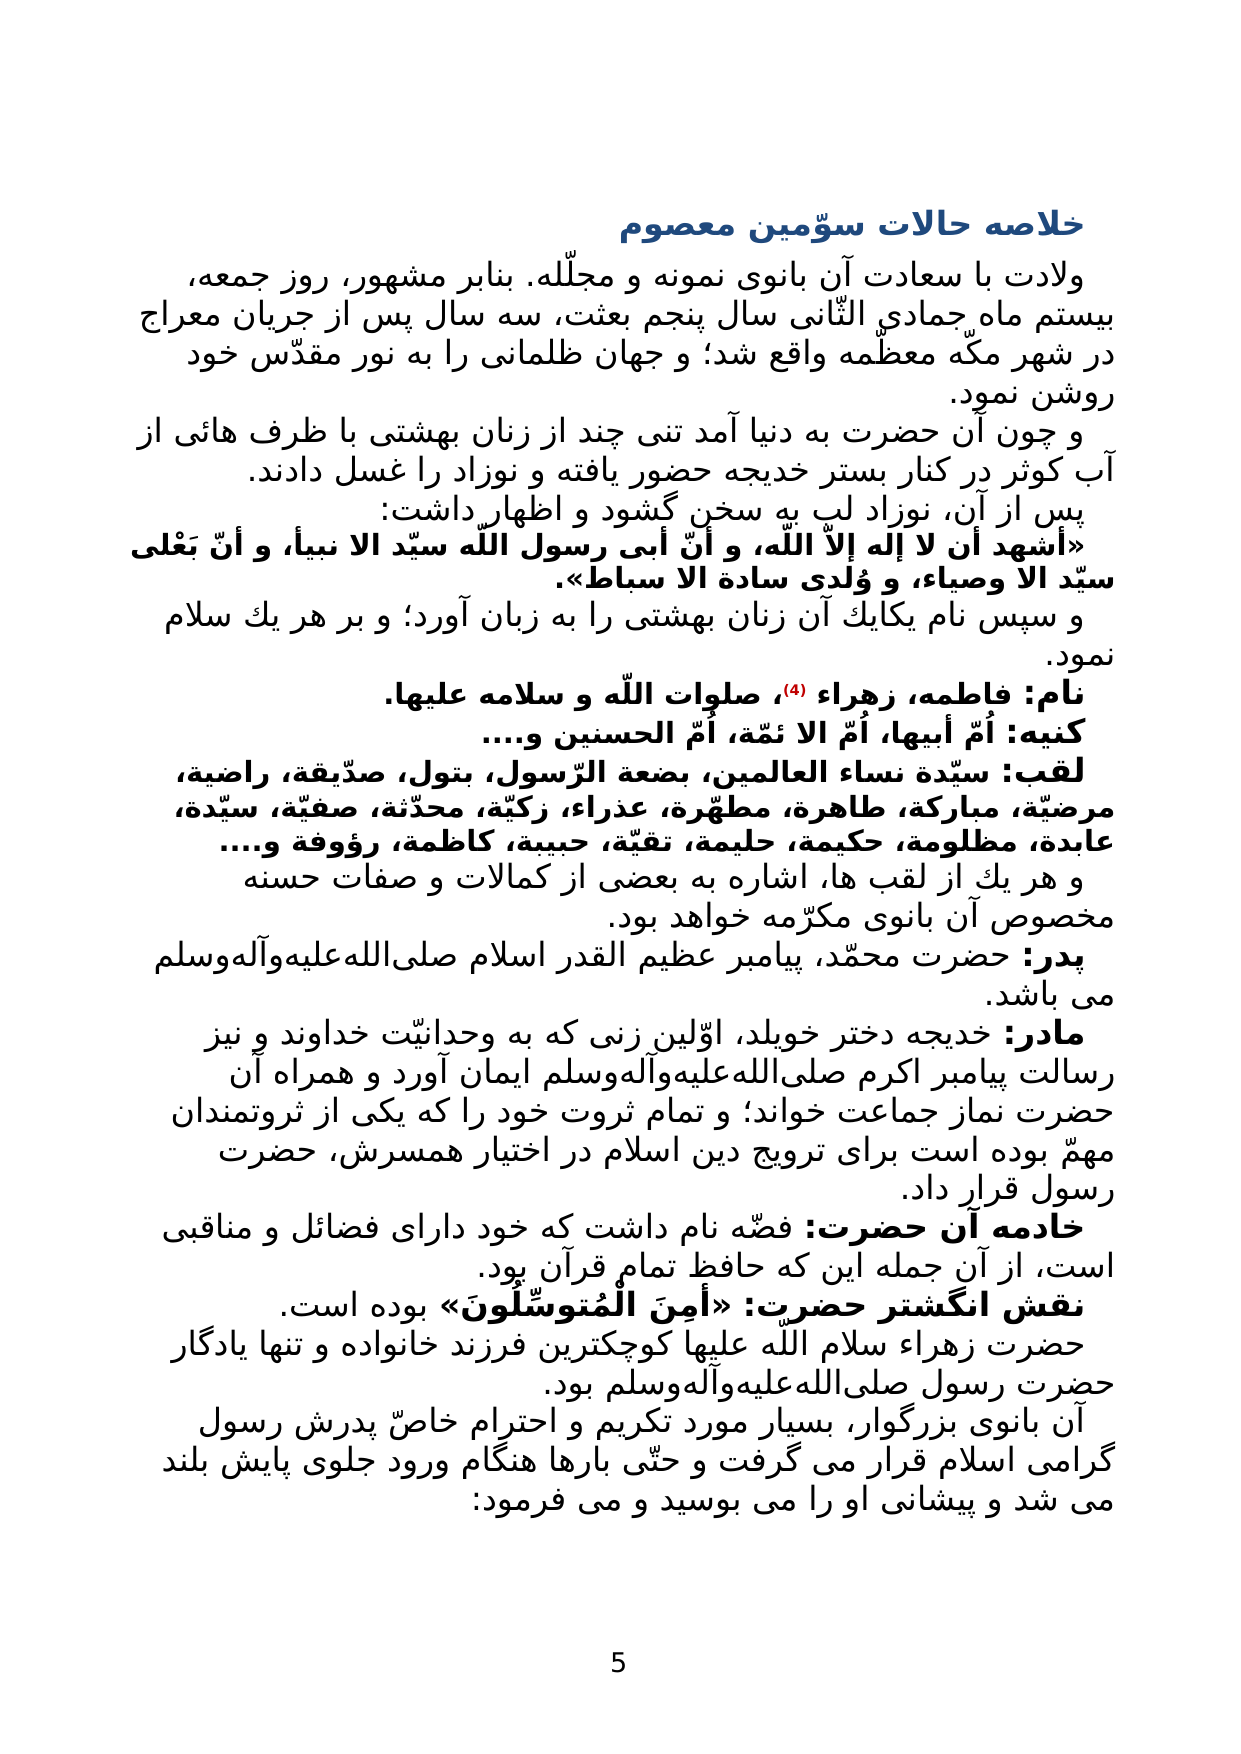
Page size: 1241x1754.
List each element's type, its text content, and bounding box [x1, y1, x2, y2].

text و چون آن حضرت به دنيا آمد تنى چند از زنان بهشتى با ظرف هائى از آب كوثر در كنار بستر خديجه حضور يافته و نوزاد را غسل دادند. [122, 411, 1116, 489]
text و سپس نام يكايك آن زنان بهشتى را به زبان آورد؛ و بر هر يك سلام نمود. [122, 596, 1116, 673]
text «أشهد أن لا إله إلاّ اللّه، و أنّ أبى رسول اللّه سيّد الا نبيأ، و أنّ بَعْلى سيّد الا وصياء، و وُلدى سادة الا سباط». [122, 528, 1116, 596]
text پدر: حضرت محمّد، پيامبر عظيم القدر اسلام صلى‌الله‌عليه‌وآله‌وسلم مى باشد. [122, 936, 1116, 1013]
text نام: فاطمه، زهراء (4)، صلوات اللّه و سلامه عليها. [122, 673, 1116, 712]
text پس از آن، نوزاد لب به سخن گشود و اظهار داشت: [122, 489, 1116, 528]
text نقش انگشتر حضرت: «أمِنَ الْمُتوسِّلُونَ» بوده است. [122, 1285, 1116, 1324]
text آن بانوى بزرگوار، بسيار مورد تكريم و احترام خاصّ پدرش رسول گرامى اسلام قرار مى گرفت و حتّى بارها هنگام ورود جلوى پايش بلند مى شد و پيشانى او را مى بوسيد و مى فرمود: [122, 1402, 1116, 1518]
text ولادت با سعادت آن بانوى نمونه و مجلّله. بنابر مشهور، روز جمعه، بيستم ماه جمادى الثّانى سال پنجم بعثت، سه سال پس از جريان معراج در شهر مكّه معظّمه واقع شد؛ و جهان ظلمانى را به نور مقدّس خود روشن نمود. [122, 256, 1116, 411]
text خادمه آن حضرت: فضّه نام داشت كه خود داراى فضائل و مناقبى است، از آن جمله اين كه حافظ تمام قرآن بود. [122, 1208, 1116, 1285]
subtitle خلاصه حالات سوّمين معصوم [122, 204, 1116, 243]
text مادر: خديجه دختر خويلد، اوّلين زنى كه به وحدانيّت خداوند و نيز رسالت پيامبر اكرم صلى‌الله‌عليه‌وآله‌وسلم ايمان آورد و همراه آن حضرت نماز جماعت خواند؛ و تمام ثروت خود را كه يكى از ثروتمندان مهمّ بوده است براى ترويج دين اسلام در اختيار همسرش، حضرت رسول قرار داد. [122, 1013, 1116, 1208]
text لقب: سيّدة نساء العالمين، بضعة الرّسول، بتول، صدّيقة، راضية، مرضيّة، مباركة، طاهرة، مطهّرة، عذراء، زكيّة، محدّثة، صفيّة، سيّدة، عابدة، مظلومة، حكيمة، حليمة، تقيّة، حبيبة، كاظمة، رؤوفة و.... [122, 751, 1116, 858]
text حضرت زهراء سلام اللّه عليها كوچكترين فرزند خانواده و تنها يادگار حضرت رسول صلى‌الله‌عليه‌وآله‌وسلم بود. [122, 1324, 1116, 1402]
text و هر يك از لقب ها، اشاره به بعضى از كمالات و صفات حسنه مخصوص آن بانوى مكرّمه خواهد بود. [122, 858, 1116, 936]
text كنيه: اُمّ أبيها، اُمّ الا ئمّة، اُمّ الحسنين و.... [122, 712, 1116, 751]
